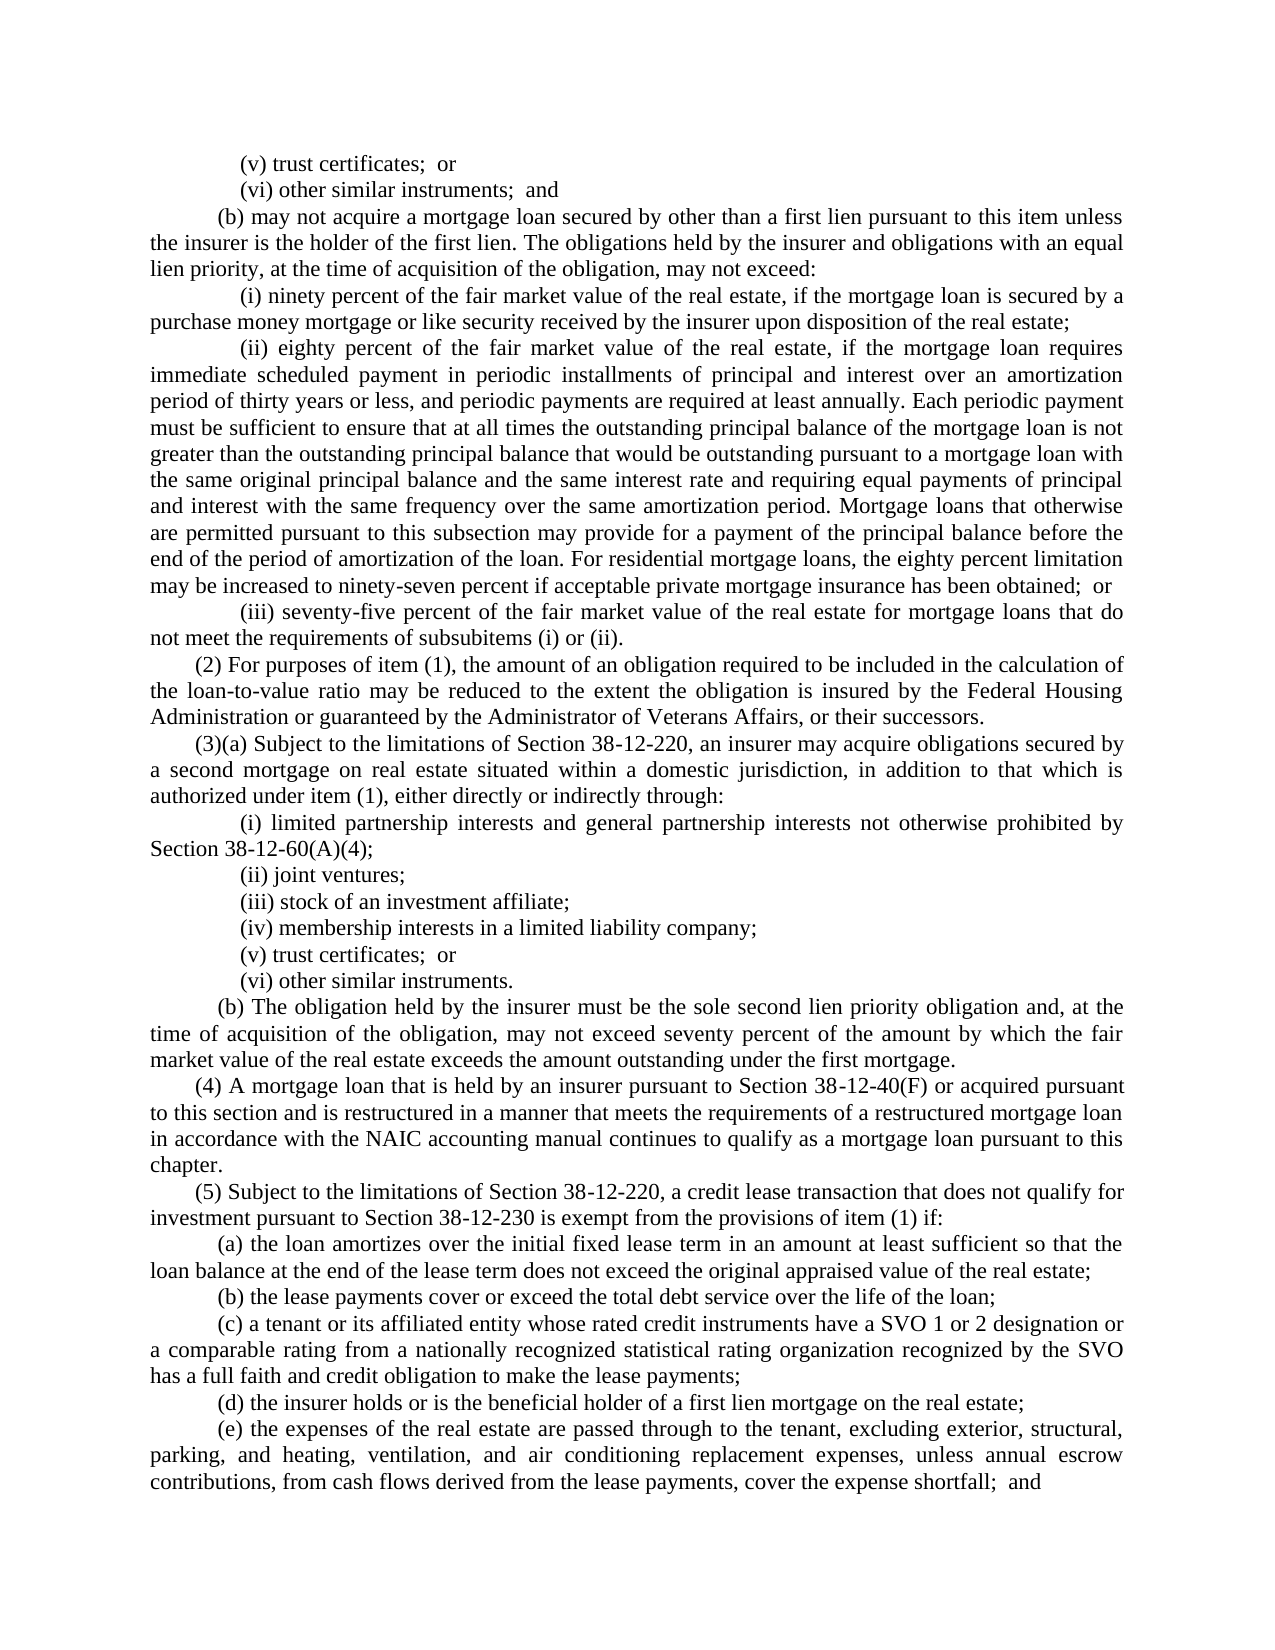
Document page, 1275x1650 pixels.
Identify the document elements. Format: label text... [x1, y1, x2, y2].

text (v) trust certificates; or [150, 150, 1125, 176]
text (5) Subject to the limitations of Section 38-12-220, a credit lease transaction that does not qualify for investment pursuant to Section 38-12-230 is exempt from the provisions of item (1) if: [150, 1178, 1125, 1231]
text (i) ninety percent of the fair market value of the real estate, if the mortgage loan is secured by a purchase money mortgage or like security received by the insurer upon disposition of the real estate; [150, 282, 1125, 334]
text (2) For purposes of item (1), the amount of an obligation required to be included in the calculation of the loan-to-value ratio may be reduced to the extent the obligation is insured by the Federal Housing Administration or guaranteed by the Administrator of Veterans Affairs, or their successors. [150, 651, 1125, 730]
text (ii) eighty percent of the fair market value of the real estate, if the mortgage loan requires immediate scheduled payment in periodic installments of principal and interest over an amortization period of thirty years or less, and periodic payments are required at least annually. Each periodic payment must be sufficient to ensure that at all times the outstanding principal balance of the mortgage loan is not greater than the outstanding principal balance that would be outstanding pursuant to a mortgage loan with the same original principal balance and the same interest rate and requiring equal payments of principal and interest with the same frequency over the same amortization period. Mortgage loans that otherwise are permitted pursuant to this subsection may provide for a payment of the principal balance before the end of the period of amortization of the loan. For residential mortgage loans, the eighty percent limitation may be increased to ninety-seven percent if acceptable private mortgage insurance has been obtained; or [150, 334, 1125, 598]
text (b) The obligation held by the insurer must be the sole second lien priority obligation and, at the time of acquisition of the obligation, may not exceed seventy percent of the amount by which the fair market value of the real estate exceeds the amount outstanding under the first mortgage. [150, 993, 1125, 1072]
text (iii) stock of an investment affiliate; [150, 888, 1125, 914]
text (3)(a) Subject to the limitations of Section 38-12-220, an insurer may acquire obligations secured by a second mortgage on real estate situated within a domestic jurisdiction, in addition to that which is authorized under item (1), either directly or indirectly through: [150, 730, 1125, 809]
text (a) the loan amortizes over the initial fixed lease term in an amount at least sufficient so that the loan balance at the end of the lease term does not exceed the original appraised value of the real estate; [150, 1231, 1125, 1283]
text (i) limited partnership interests and general partnership interests not otherwise prohibited by Section 38-12-60(A)(4); [150, 809, 1125, 862]
text (c) a tenant or its affiliated entity whose rated credit instruments have a SVO 1 or 2 designation or a comparable rating from a nationally recognized statistical rating organization recognized by the SVO has a full faith and credit obligation to make the lease payments; [150, 1309, 1125, 1389]
text (v) trust certificates; or [150, 941, 1125, 967]
text (e) the expenses of the real estate are passed through to the tenant, excluding exterior, structural, parking, and heating, ventilation, and air conditioning replacement expenses, unless annual escrow contributions, from cash flows derived from the lease payments, cover the expense shortfall; and [150, 1415, 1125, 1494]
text (b) the lease payments cover or exceed the total debt service over the life of the loan; [150, 1283, 1125, 1309]
text (vi) other similar instruments; and [150, 176, 1125, 203]
text (ii) joint ventures; [150, 862, 1125, 888]
text (iv) membership interests in a limited liability company; [150, 914, 1125, 941]
text (vi) other similar instruments. [150, 967, 1125, 993]
text (d) the insurer holds or is the beneficial holder of a first lien mortgage on the real estate; [150, 1389, 1125, 1415]
text (4) A mortgage loan that is held by an insurer pursuant to Section 38-12-40(F) or acquired pursuant to this section and is restructured in a manner that meets the requirements of a restructured mortgage loan in accordance with the NAIC accounting manual continues to qualify as a mortgage loan pursuant to this chapter. [150, 1072, 1125, 1178]
text (iii) seventy-five percent of the fair market value of the real estate for mortgage loans that do not meet the requirements of subsubitems (i) or (ii). [150, 598, 1125, 651]
text (b) may not acquire a mortgage loan secured by other than a first lien pursuant to this item unless the insurer is the holder of the first lien. The obligations held by the insurer and obligations with an equal lien priority, at the time of acquisition of the obligation, may not exceed: [150, 203, 1125, 282]
